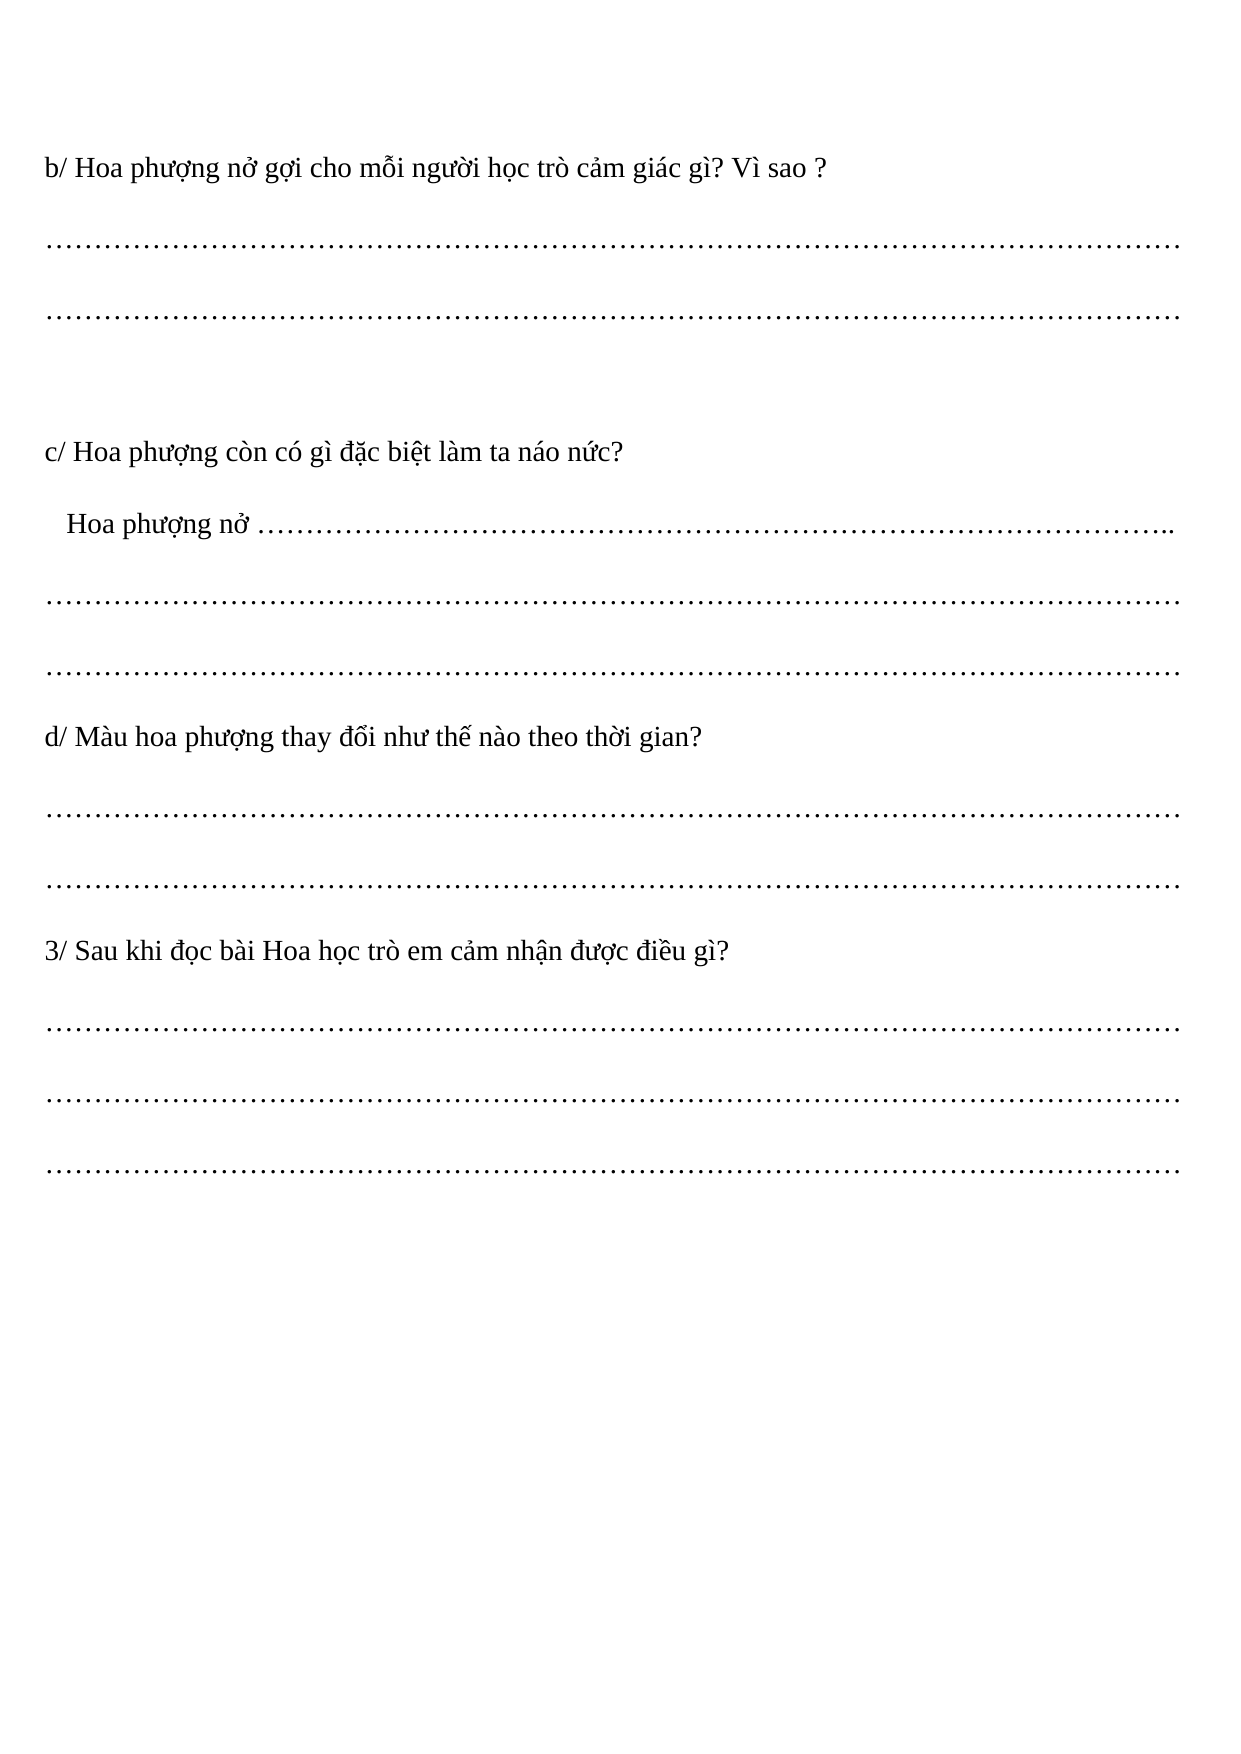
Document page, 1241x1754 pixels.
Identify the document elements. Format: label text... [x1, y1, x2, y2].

text ……………………………………………………………………………………………………… [44, 221, 1211, 255]
text ……………………………………………………………………………………………………… [44, 577, 1211, 610]
text d/ Màu hoa phượng thay đổi như thế nào theo thời gian? [44, 719, 1211, 753]
text 3/ Sau khi đọc bài Hoa học trò em cảm nhận được điều gì? [44, 933, 1211, 966]
text ……………………………………………………………………………………………………… [44, 1075, 1211, 1108]
text ……………………………………………………………………………………………………… [44, 1004, 1211, 1037]
text ……………………………………………………………………………………………………… [44, 861, 1211, 895]
text c/ Hoa phượng còn có gì đặc biệt làm ta náo nức? [44, 434, 1211, 468]
text ……………………………………………………………………………………………………… [44, 648, 1211, 682]
text ……………………………………………………………………………………………………… [44, 292, 1211, 326]
text ……………………………………………………………………………………………………… [44, 1146, 1211, 1179]
text Hoa phượng nở ………………………………………………………………………………….. [44, 506, 1211, 539]
text ……………………………………………………………………………………………………… [44, 790, 1211, 824]
text b/ Hoa phượng nở gợi cho mỗi người học trò cảm giác gì? Vì sao ? [44, 150, 1211, 183]
